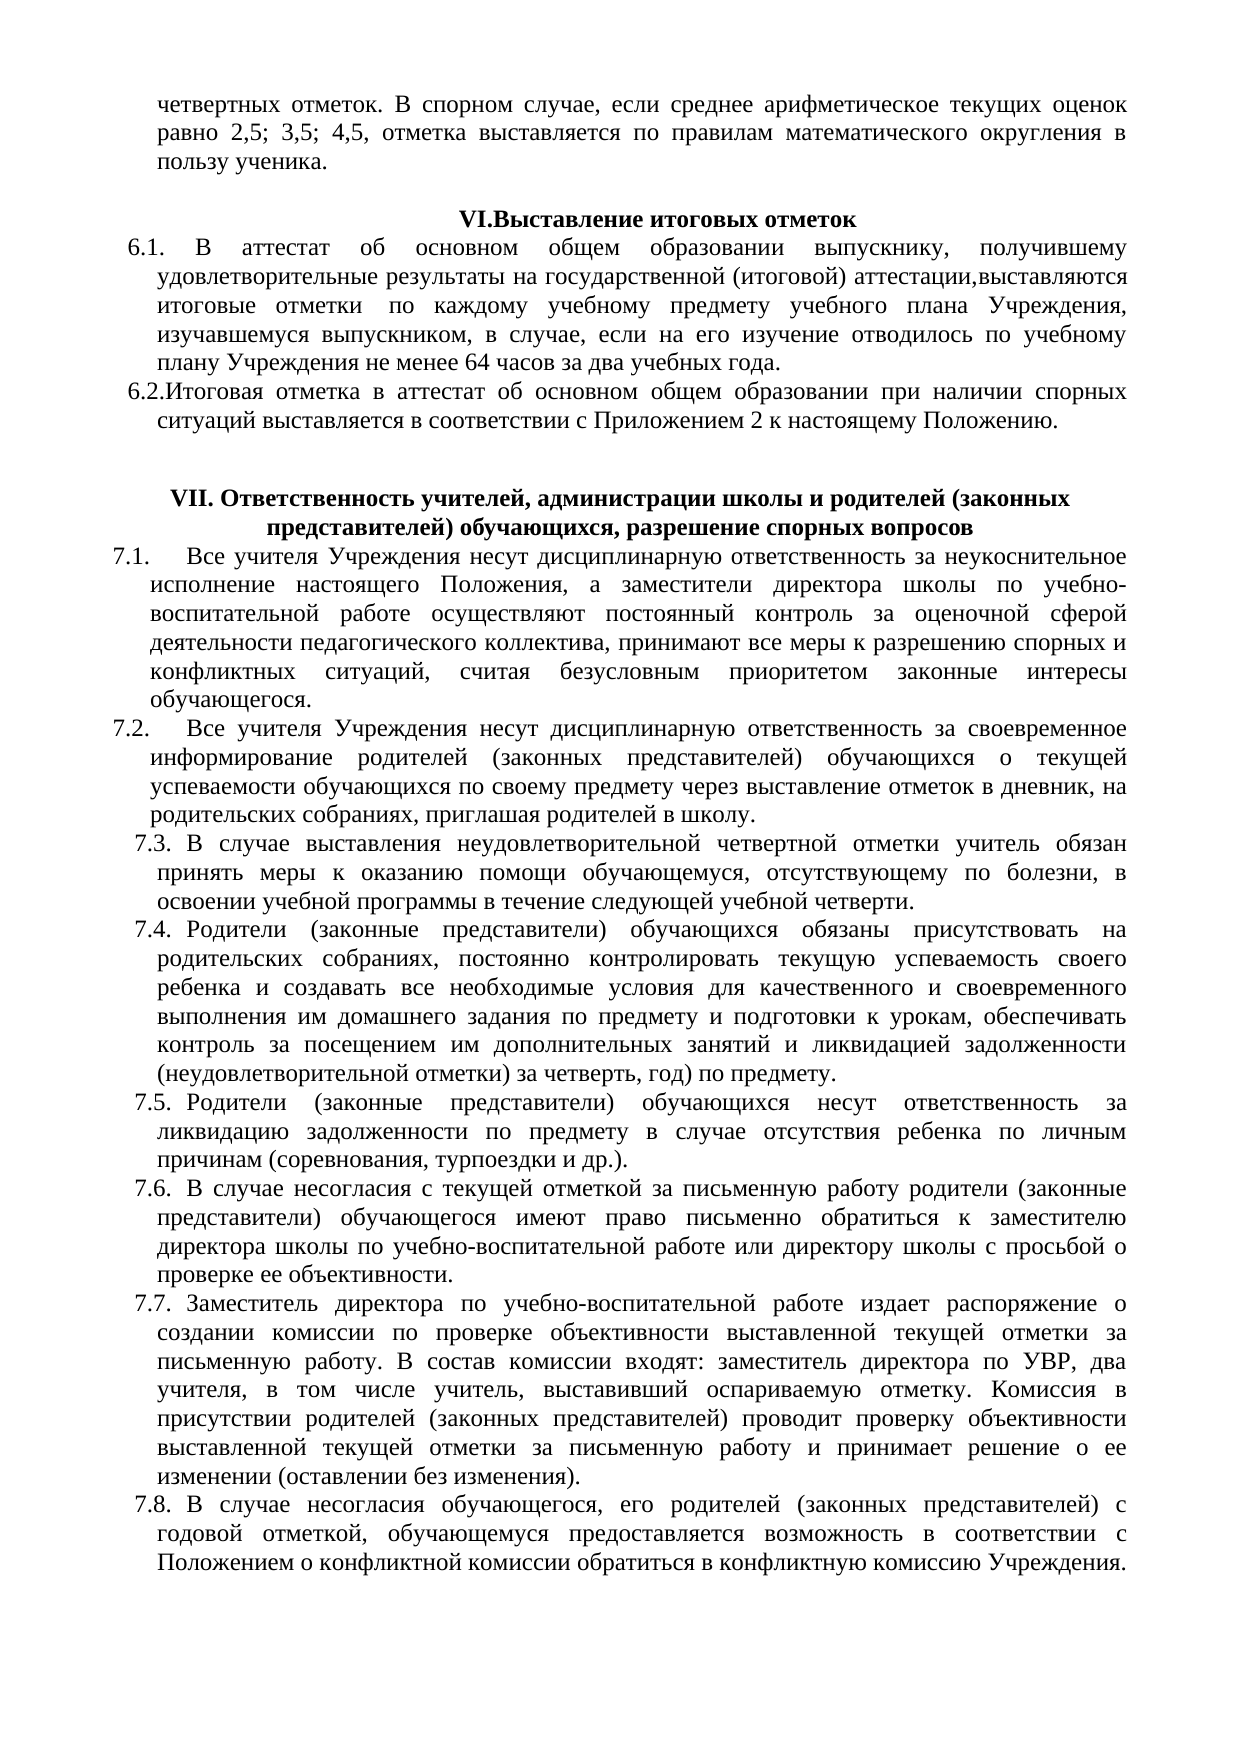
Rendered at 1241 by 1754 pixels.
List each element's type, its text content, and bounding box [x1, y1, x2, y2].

list В случае несогласия с текущей отметкой за письменную работу родители (законные представители) обучающегося имеют право письменно обратиться к заместителю директора школы по учебно-воспитательной работе или директору школы с просьбой о проверке ее объективности. [134, 1173, 1128, 1288]
list Родители (законные представители) обучающихся обязаны присутствовать на родительских собраниях, постоянно контролировать текущую успеваемость своего ребенка и создавать все необходимые условия для качественного и своевременного выполнения им домашнего задания по предмету и подготовки к урокам, обеспечивать контроль за посещением им дополнительных занятий и ликвидацией задолженности (неудовлетворительной отметки) за четверть, год) по предмету. [134, 914, 1128, 1087]
text 6.1. В аттестат об основном общем образовании выпускнику, получившему удовлетворительные результаты на государственной (итоговой) аттестации,выставляются итоговые отметки по каждому учебному предмету учебного плана Учреждения, изучавшемуся выпускником, в случае, если на его изучение отводилось по учебному плану Учреждения не менее 64 часов за два учебных года. [127, 232, 1128, 376]
text 6.2.Итоговая отметка в аттестат об основном общем образовании при наличии спорных ситуаций выставляется в соответствии с Приложением 2 к настоящему Положению. [127, 376, 1128, 434]
text VI.Выставление итоговых отметок [187, 204, 1128, 232]
list Заместитель директора по учебно-воспитательной работе издает распоряжение о создании комиссии по проверке объективности выставленной текущей отметки за письменную работу. В состав комиссии входят: заместитель директора по УВР, два учителя, в том числе учитель, выставивший оспариваемую отметку. Комиссия в присутствии родителей (законных представителей) проводит проверку объективности выставленной текущей отметки за письменную работу и принимает решение о ее изменении (оставлении без изменения). [134, 1288, 1128, 1489]
list В случае выставления неудовлетворительной четвертной отметки учитель обязан принять меры к оказанию помощи обучающемуся, отсутствующему по болезни, в освоении учебной программы в течение следующей учебной четверти. [134, 828, 1128, 914]
list В случае несогласия обучающегося, его родителей (законных представителей) с годовой отметкой, обучающемуся предоставляется возможность в соответствии с Положением о конфликтной комиссии обратиться в конфликтную комиссию Учреждения. [134, 1489, 1128, 1576]
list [127, 89, 1128, 175]
list Родители (законные представители) обучающихся несут ответственность за ликвидацию задолженности по предмету в случае отсутствия ребенка по личным причинам (соревнования, турпоездки и др.). [134, 1087, 1128, 1173]
list Все учителя Учреждения несут дисциплинарную ответственность за неукоснительное исполнение настоящего Положения, а заместители директора школы по учебно-воспитательной работе осуществляют постоянный контроль за оценочной сферой деятельности педагогического коллектива, принимают все меры к разрешению спорных и конфликтных ситуаций, считая безусловным приоритетом законные интересы обучающегося. [112, 541, 1128, 713]
text VII. Ответственность учителей, администрации школы и родителей (законных представителей) обучающихся, разрешение спорных вопросов [112, 483, 1128, 541]
list Все учителя Учреждения несут дисциплинарную ответственность за своевременное информирование родителей (законных представителей) обучающихся о текущей успеваемости обучающихся по своему предмету через выставление отметок в дневник, на родительских собраниях, приглашая родителей в школу. [112, 713, 1128, 828]
